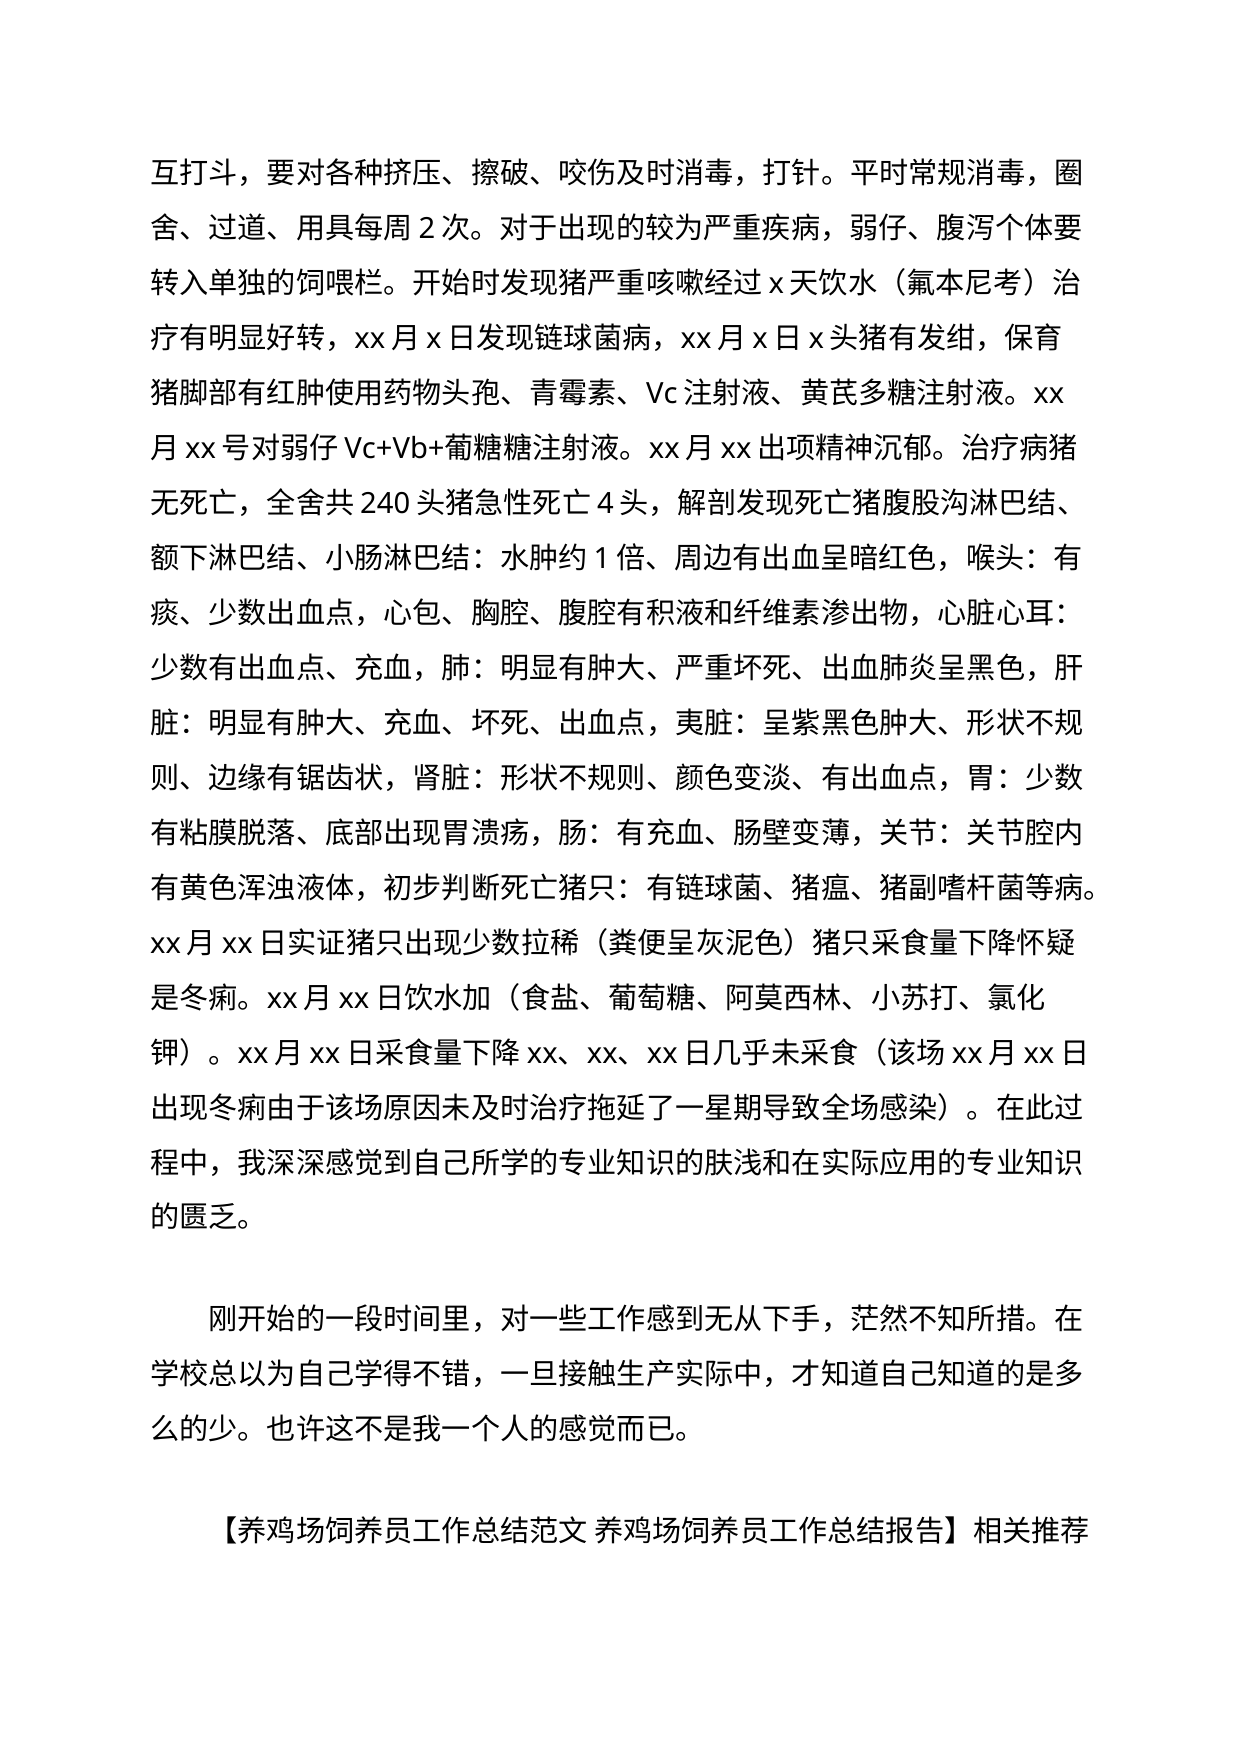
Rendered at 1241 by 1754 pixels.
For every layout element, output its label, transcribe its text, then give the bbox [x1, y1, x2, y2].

text 刚开始的一段时间里，对一些工作感到无从下手，茫然不知所措。在学校总以为自己学得不错，一旦接触生产实际中，才知道自己知道的是多么的少。也许这不是我一个人的感觉而已。 [150, 1296, 1090, 1448]
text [150, 150, 1090, 1236]
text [150, 1507, 1090, 1550]
